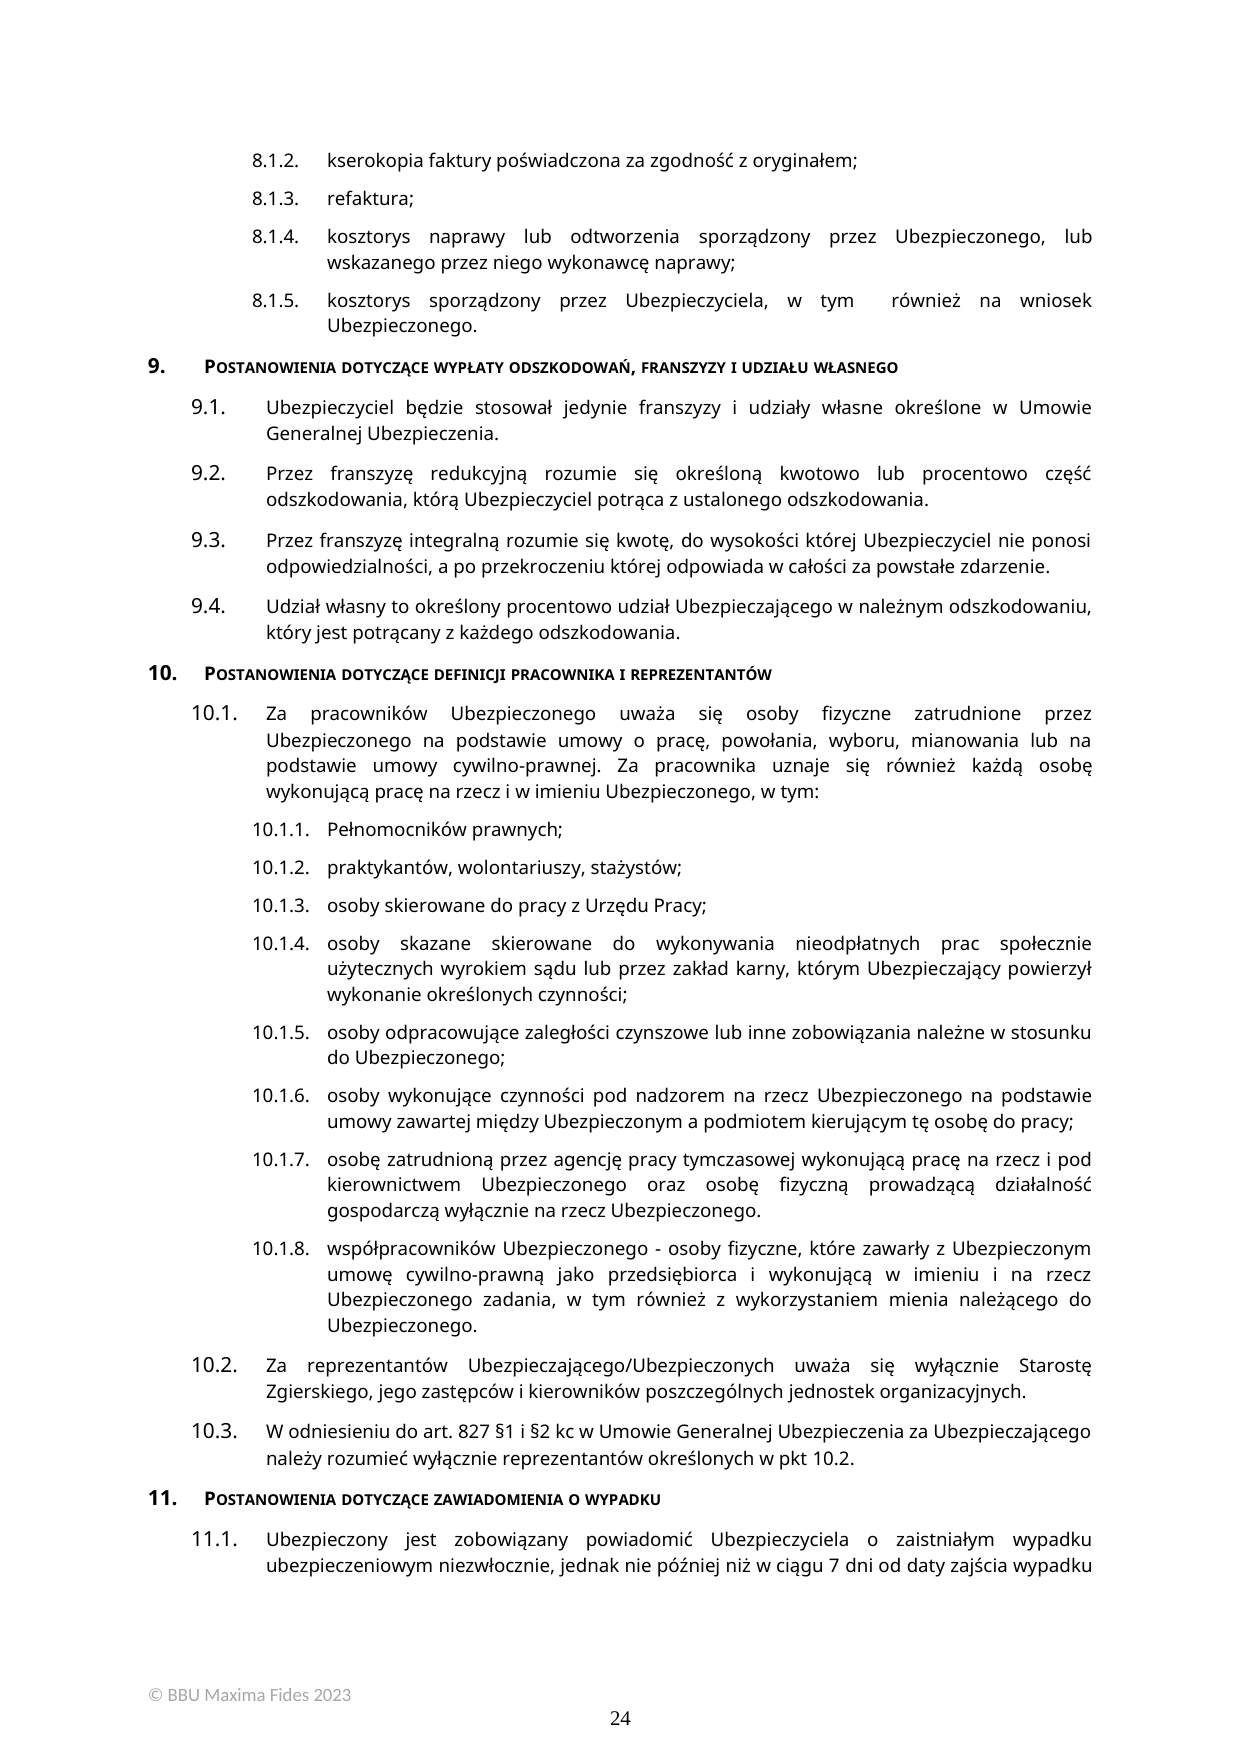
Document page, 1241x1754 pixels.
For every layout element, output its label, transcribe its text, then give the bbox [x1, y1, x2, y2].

list Przez franszyzę integralną rozumie się kwotę, do wysokości której Ubezpieczyciel nie ponosi odpowiedzialności, a po przekroczeniu której odpowiada w całości za powstałe zdarzenie. [191, 525, 1092, 579]
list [191, 1524, 1092, 1578]
list osoby skazane skierowane do wykonywania nieodpłatnych prac społecznie użytecznych wyrokiem sądu lub przez zakład karny, którym Ubezpieczający powierzył wykonanie określonych czynności; [252, 930, 1092, 1007]
list Postanowienia dotyczące wypłaty odszkodowań, franszyzy i udziału własnego [148, 351, 1092, 379]
list osoby odpracowujące zaległości czynszowe lub inne zobowiązania należne w stosunku do Ubezpieczonego; [252, 1019, 1092, 1070]
list Udział własny to określony procentowo udział Ubezpieczającego w należnym odszkodowaniu, który jest potrącany z każdego odszkodowania. [191, 591, 1092, 645]
list osoby skierowane do pracy z Urzędu Pracy; [252, 892, 1092, 918]
list Za pracowników Ubezpieczonego uważa się osoby fizyczne zatrudnione przez Ubezpieczonego na podstawie umowy o pracę, powołania, wyboru, mianowania lub na podstawie umowy cywilno-prawnej. Za pracownika uznaje się również każdą osobę wykonującą pracę na rzecz i w imieniu Ubezpieczonego, w tym: [191, 698, 1092, 803]
list Przez franszyzę redukcyjną rozumie się określoną kwotowo lub procentowo część odszkodowania, którą Ubezpieczyciel potrąca z ustalonego odszkodowania. [191, 458, 1092, 512]
list kosztorys sporządzony przez Ubezpieczyciela, w tym również na wniosek Ubezpieczonego. [252, 287, 1092, 338]
list Pełnomocników prawnych; [252, 816, 1092, 842]
list kserokopia faktury poświadczona za zgodność z oryginałem; [252, 148, 1092, 173]
list Za reprezentantów Ubezpieczającego/Ubezpieczonych uważa się wyłącznie Starostę Zgierskiego, jego zastępców i kierowników poszczególnych jednostek organizacyjnych. [191, 1350, 1092, 1404]
list Postanowienia dotyczące definicji pracownika i reprezentantów [148, 658, 1092, 686]
list W odniesieniu do art. 827 §1 i §2 kc w Umowie Generalnej Ubezpieczenia za Ubezpieczającego należy rozumieć wyłącznie reprezentantów określonych w pkt 10.2. [191, 1416, 1092, 1470]
list Postanowienia dotyczące zawiadomienia o wypadku [148, 1483, 1092, 1511]
list współpracowników Ubezpieczonego - osoby fizyczne, które zawarły z Ubezpieczonym umowę cywilno-prawną jako przedsiębiorca i wykonującą w imieniu i na rzecz Ubezpieczonego zadania, w tym również z wykorzystaniem mienia należącego do Ubezpieczonego. [252, 1235, 1092, 1337]
list osobę zatrudnioną przez agencję pracy tymczasowej wykonującą pracę na rzecz i pod kierownictwem Ubezpieczonego oraz osobę fizyczną prowadzącą działalność gospodarczą wyłącznie na rzecz Ubezpieczonego. [252, 1146, 1092, 1223]
list kosztorys naprawy lub odtworzenia sporządzony przez Ubezpieczonego, lub wskazanego przez niego wykonawcę naprawy; [252, 224, 1092, 275]
list osoby wykonujące czynności pod nadzorem na rzecz Ubezpieczonego na podstawie umowy zawartej między Ubezpieczonym a podmiotem kierującym tę osobę do pracy; [252, 1083, 1092, 1134]
list praktykantów, wolontariuszy, stażystów; [252, 854, 1092, 879]
list Ubezpieczyciel będzie stosował jedynie franszyzy i udziały własne określone w Umowie Generalnej Ubezpieczenia. [191, 392, 1092, 446]
list refaktura; [252, 186, 1092, 211]
